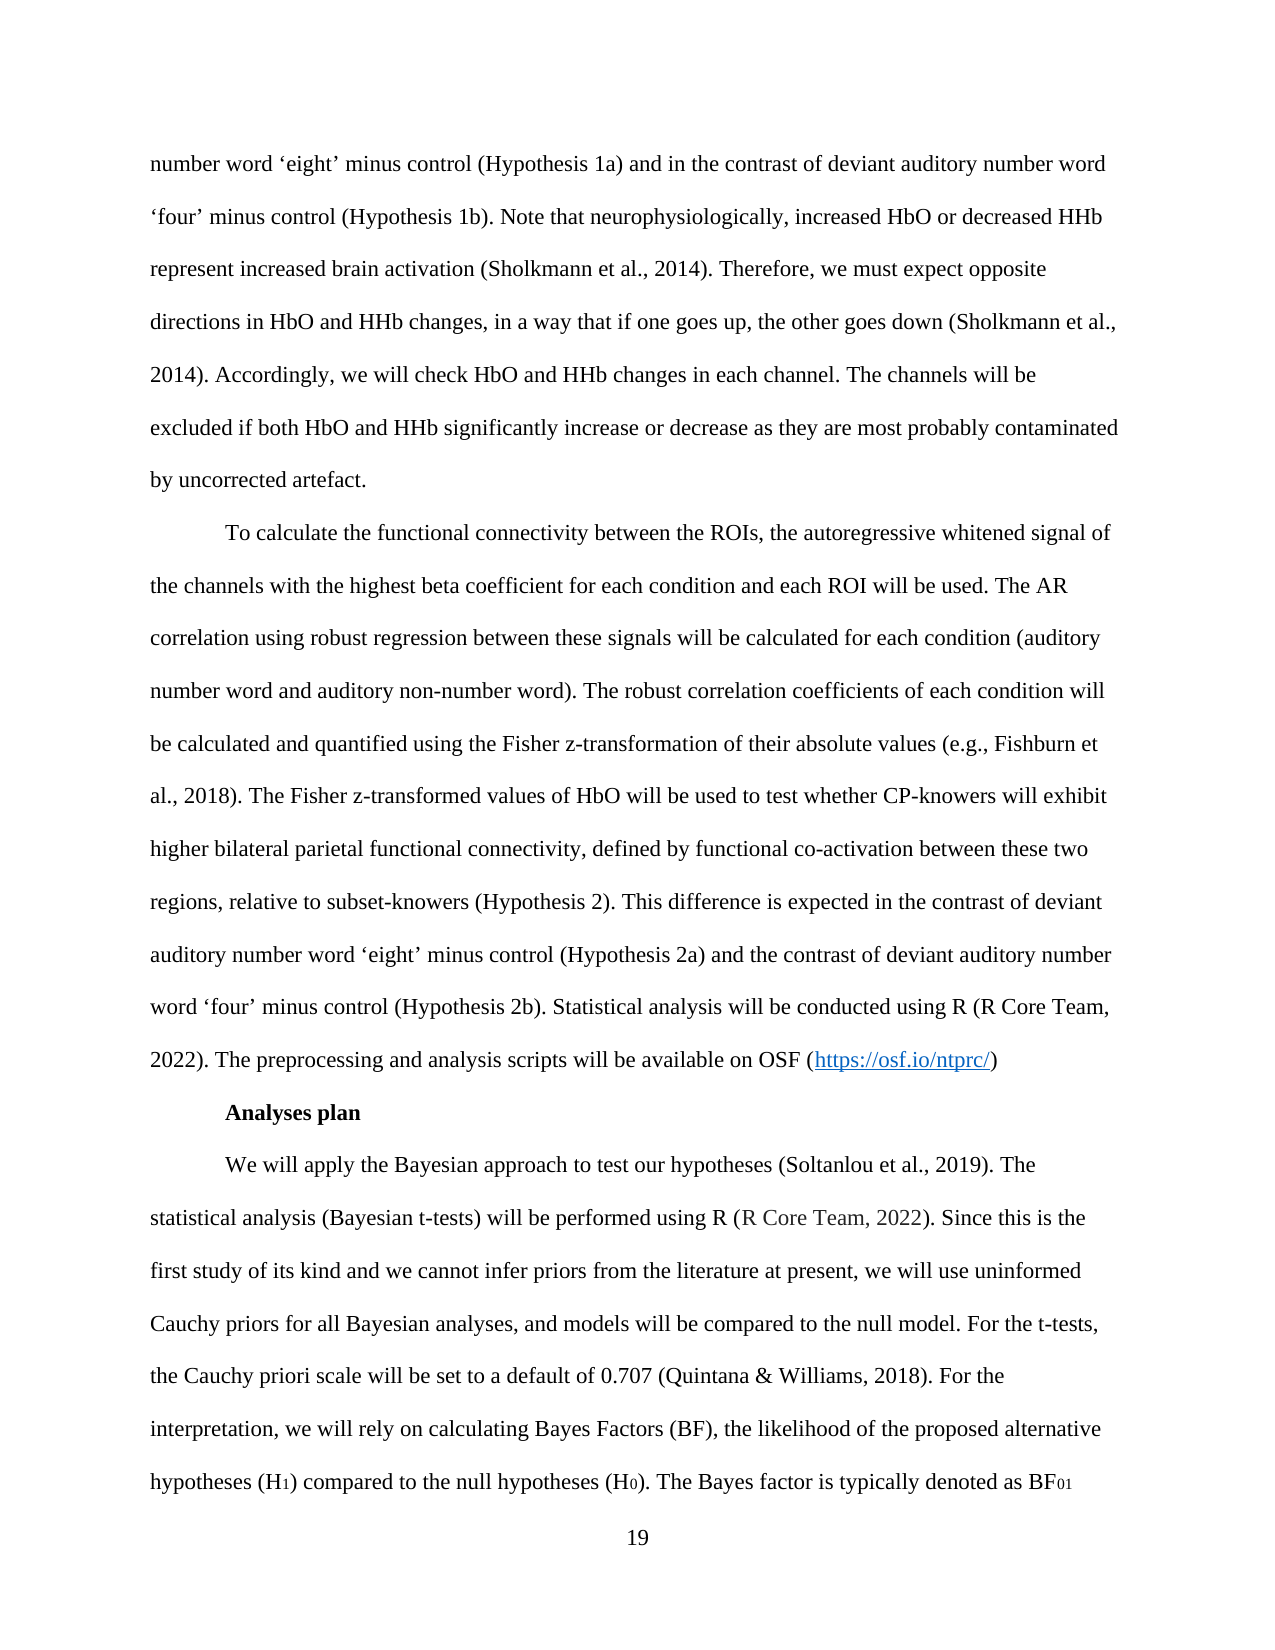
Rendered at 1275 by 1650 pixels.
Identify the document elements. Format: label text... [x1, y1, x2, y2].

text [150, 1151, 1125, 1494]
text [150, 150, 1125, 493]
text Analyses plan [150, 1099, 1125, 1125]
text To calculate the functional connectivity between the ROIs, the autoregressive whitened signal of the channels with the highest beta coefficient for each condition and each ROI will be used. The AR correlation using robust regression between these signals will be calculated for each condition (auditory number word and auditory non-number word). The robust correlation coefficients of each condition will be calculated and quantified using the Fisher z-transformation of their absolute values (e.g., Fishburn et al., 2018). The Fisher z-transformed values of HbO will be used to test whether CP-knowers will exhibit higher bilateral parietal functional connectivity, defined by functional co-activation between these two regions, relative to subset-knowers (Hypothesis 2). This difference is expected in the contrast of deviant auditory number word ‘eight’ minus control (Hypothesis 2a) and the contrast of deviant auditory number word ‘four’ minus control (Hypothesis 2b). Statistical analysis will be conducted using R (R Core Team, 2022). The preprocessing and analysis scripts will be available on OSF (https://osf.io/ntprc/) [150, 519, 1125, 1072]
